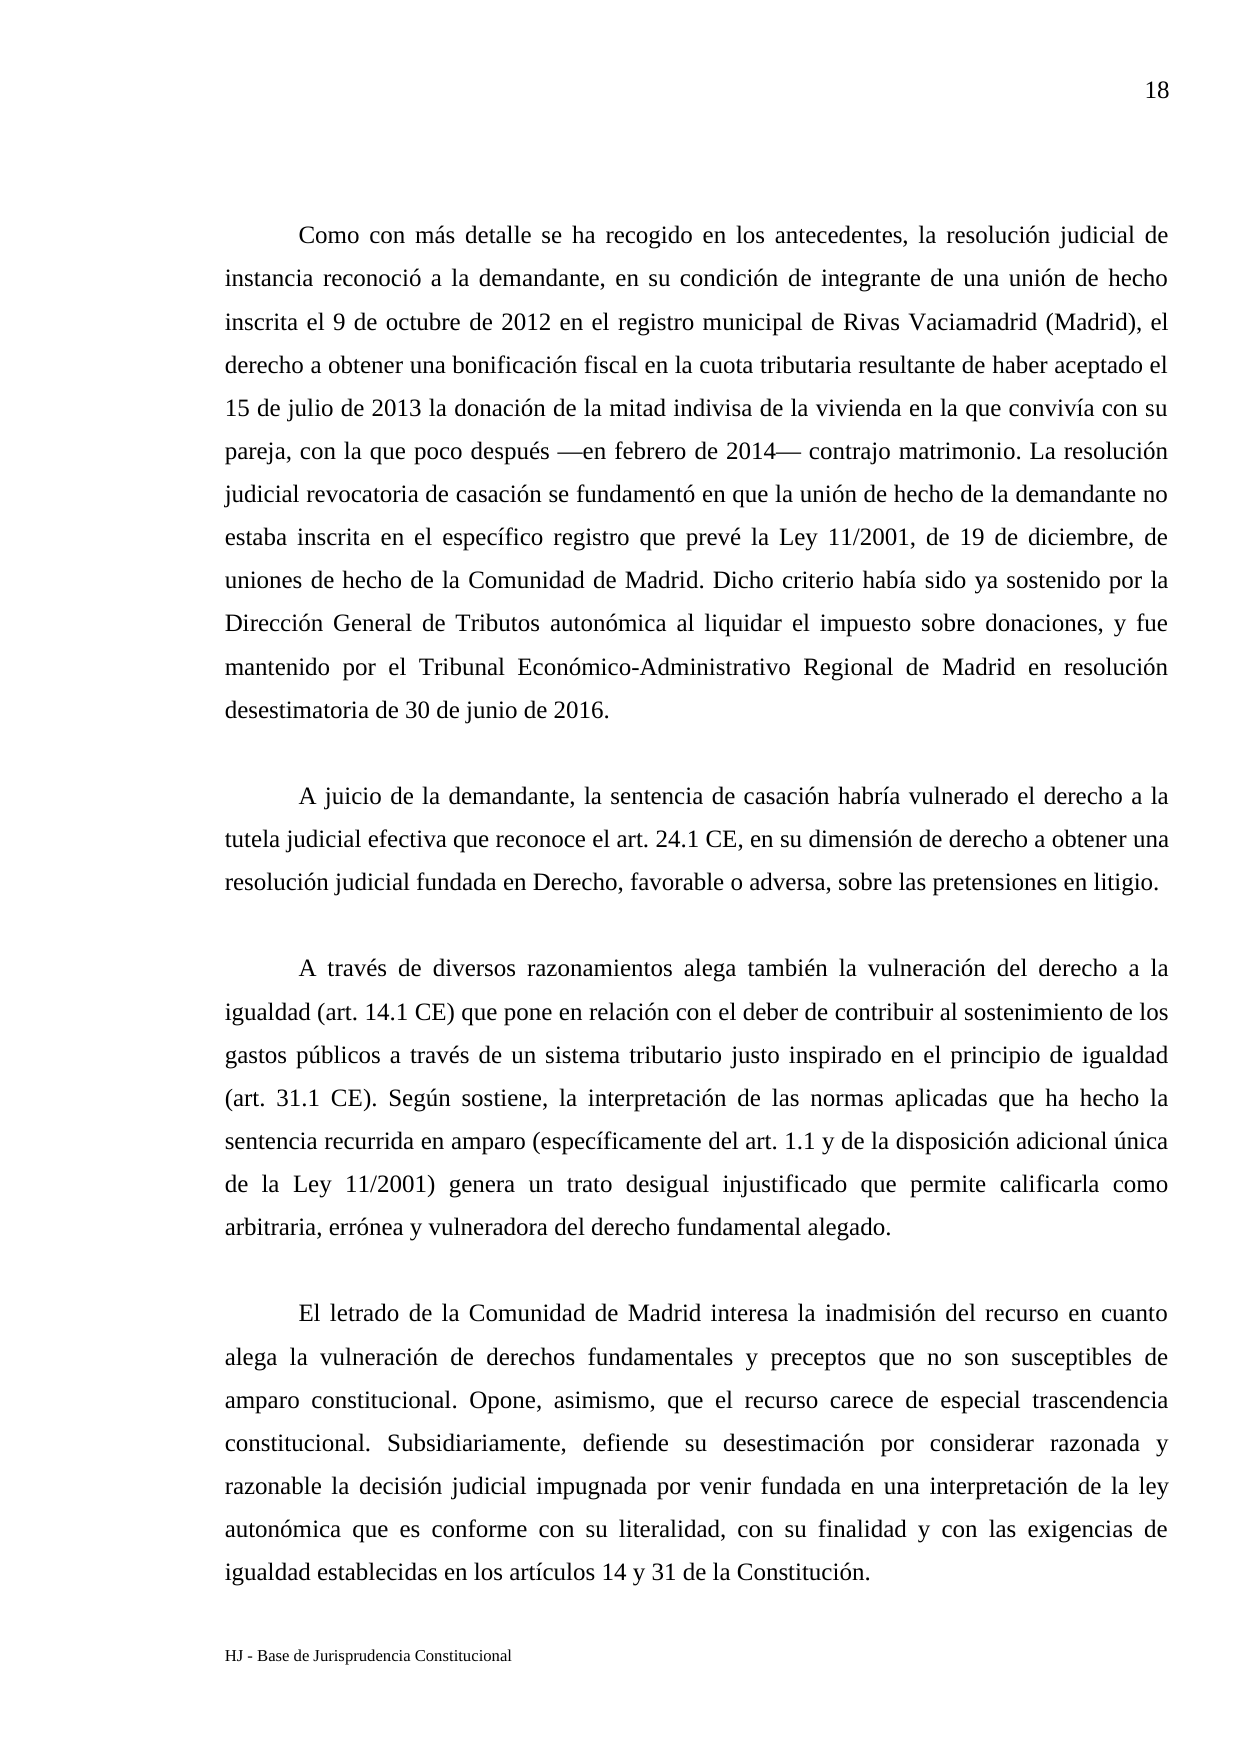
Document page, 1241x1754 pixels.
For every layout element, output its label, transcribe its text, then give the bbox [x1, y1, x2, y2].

text Como con más detalle se ha recogido en los antecedentes, la resolución judicial de instancia reconoció a la demandante, en su condición de integrante de una unión de hecho inscrita el 9 de octubre de 2012 en el registro municipal de Rivas Vaciamadrid (Madrid), el derecho a obtener una bonificación fiscal en la cuota tributaria resultante de haber aceptado el 15 de julio de 2013 la donación de la mitad indivisa de la vivienda en la que convivía con su pareja, con la que poco después —en febrero de 2014— contrajo matrimonio. La resolución judicial revocatoria de casación se fundamentó en que la unión de hecho de la demandante no estaba inscrita en el específico registro que prevé la Ley 11/2001, de 19 de diciembre, de uniones de hecho de la Comunidad de Madrid. Dicho criterio había sido ya sostenido por la Dirección General de Tributos autonómica al liquidar el impuesto sobre donaciones, y fue mantenido por el Tribunal Económico-Administrativo Regional de Madrid en resolución desestimatoria de 30 de junio de 2016. [224, 220, 1169, 723]
text El letrado de la Comunidad de Madrid interesa la inadmisión del recurso en cuanto alega la vulneración de derechos fundamentales y preceptos que no son susceptibles de amparo constitucional. Opone, asimismo, que el recurso carece de especial trascendencia constitucional. Subsidiariamente, defiende su desestimación por considerar razonada y razonable la decisión judicial impugnada por venir fundada en una interpretación de la ley autonómica que es conforme con su literalidad, con su finalidad y con las exigencias de igualdad establecidas en los artículos 14 y 31 de la Constitución. [224, 1298, 1169, 1586]
text A través de diversos razonamientos alega también la vulneración del derecho a la igualdad (art. 14.1 CE) que pone en relación con el deber de contribuir al sostenimiento de los gastos públicos a través de un sistema tributario justo inspirado en el principio de igualdad (art. 31.1 CE). Según sostiene, la interpretación de las normas aplicadas que ha hecho la sentencia recurrida en amparo (específicamente del art. 1.1 y de la disposición adicional única de la Ley 11/2001) genera un trato desigual injustificado que permite calificarla como arbitraria, errónea y vulneradora del derecho fundamental alegado. [224, 953, 1169, 1241]
text A juicio de la demandante, la sentencia de casación habría vulnerado el derecho a la tutela judicial efectiva que reconoce el art. 24.1 CE, en su dimensión de derecho a obtener una resolución judicial fundada en Derecho, favorable o adversa, sobre las pretensiones en litigio. [224, 781, 1169, 896]
